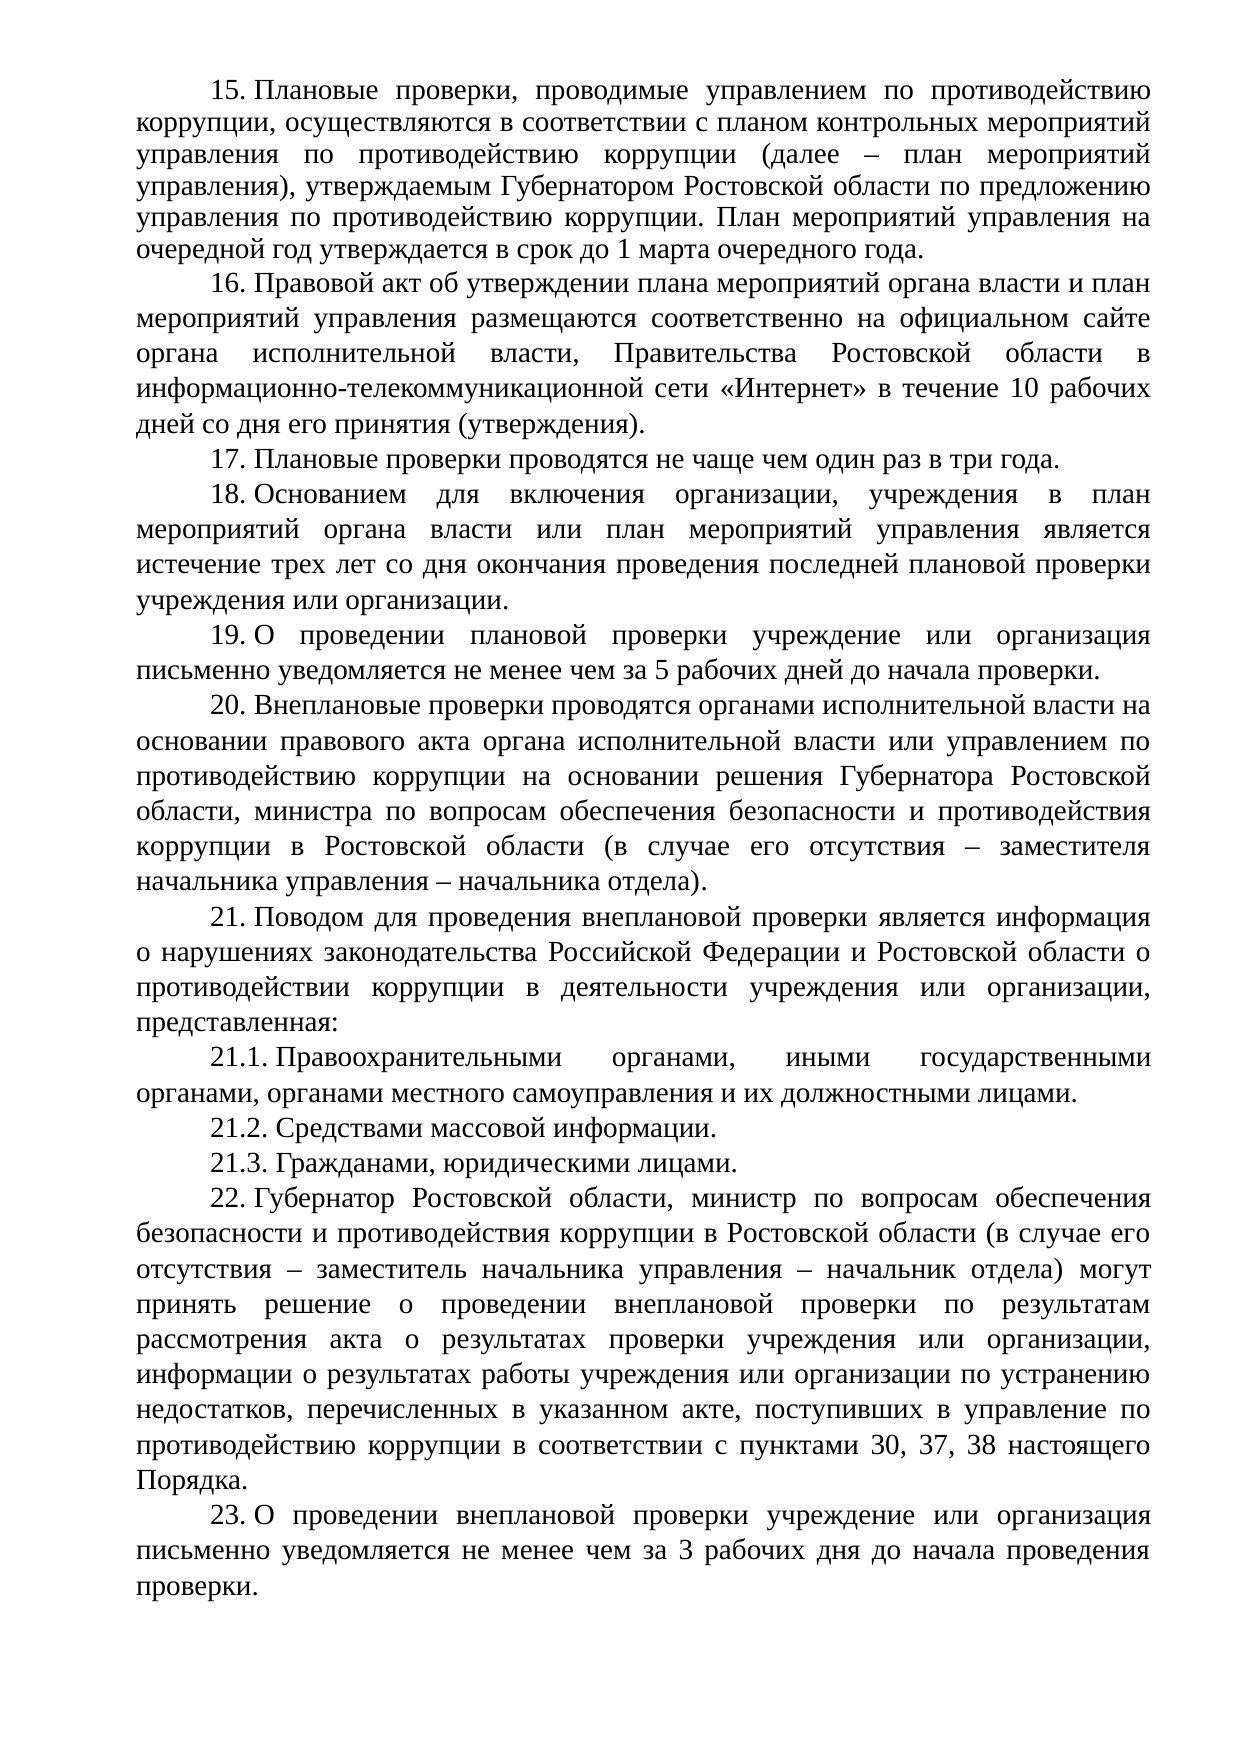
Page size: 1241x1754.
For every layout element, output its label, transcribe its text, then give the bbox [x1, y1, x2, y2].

text 17. Плановые проверки проводятся не чаще чем один раз в три года. [136, 441, 1152, 474]
text 15. Плановые проверки, проводимые управлением по противодействию коррупции, осуществляются в соответствии с планом контрольных мероприятий управления по противодействию коррупции (далее – план мероприятий управления), утверждаемым Губернатором Ростовской области по предложению управления по противодействию коррупции. План мероприятий управления на очередной год утверждается в срок до 1 марта очередного года. [136, 74, 1152, 265]
text 21.2. Средствами массовой информации. [136, 1110, 1152, 1143]
text 16. Правовой акт об утверждении плана мероприятий органа власти и план мероприятий управления размещаются соответственно на официальном сайте органа исполнительной власти, Правительства Ростовской области в информационно-телекоммуникационной сети «Интернет» в течение 10 рабочих дней со дня его принятия (утверждения). [136, 265, 1152, 439]
text 21.3. Гражданами, юридическими лицами. [136, 1145, 1152, 1179]
text 18. Основанием для включения организации, учреждения в план мероприятий органа власти или план мероприятий управления является истечение трех лет со дня окончания проведения последней плановой проверки учреждения или организации. [136, 476, 1152, 615]
text 22. Губернатор Ростовской области, министр по вопросам обеспечения безопасности и противодействия коррупции в Ростовской области (в случае его отсутствия – заместитель начальника управления – начальник отдела) могут принять решение о проведении внеплановой проверки по результатам рассмотрения акта о результатах проверки учреждения или организации, информации о результатах работы учреждения или организации по устранению недостатков, перечисленных в указанном акте, поступивших в управление по противодействию коррупции в соответствии с пунктами 30, 37, 38 настоящего Порядка. [136, 1180, 1152, 1496]
text 20. Внеплановые проверки проводятся органами исполнительной власти на основании правового акта органа исполнительной власти или управлением по противодействию коррупции на основании решения Губернатора Ростовской области, министра по вопросам обеспечения безопасности и противодействия коррупции в Ростовской области (в случае его отсутствия – заместителя начальника управления – начальника отдела). [136, 687, 1152, 897]
text 19. О проведении плановой проверки учреждение или организация письменно уведомляется не менее чем за 5 рабочих дней до начала проверки. [136, 617, 1152, 686]
text 21.1. Правоохранительными органами, иными государственными органами, органами местного самоуправления и их должностными лицами. [136, 1039, 1152, 1108]
text 23. О проведении внеплановой проверки учреждение или организация письменно уведомляется не менее чем за 3 рабочих дня до начала проведения проверки. [136, 1497, 1152, 1601]
text 21. Поводом для проведения внеплановой проверки является информация о нарушениях законодательства Российской Федерации и Ростовской области о противодействии коррупции в деятельности учреждения или организации, представленная: [136, 899, 1152, 1038]
